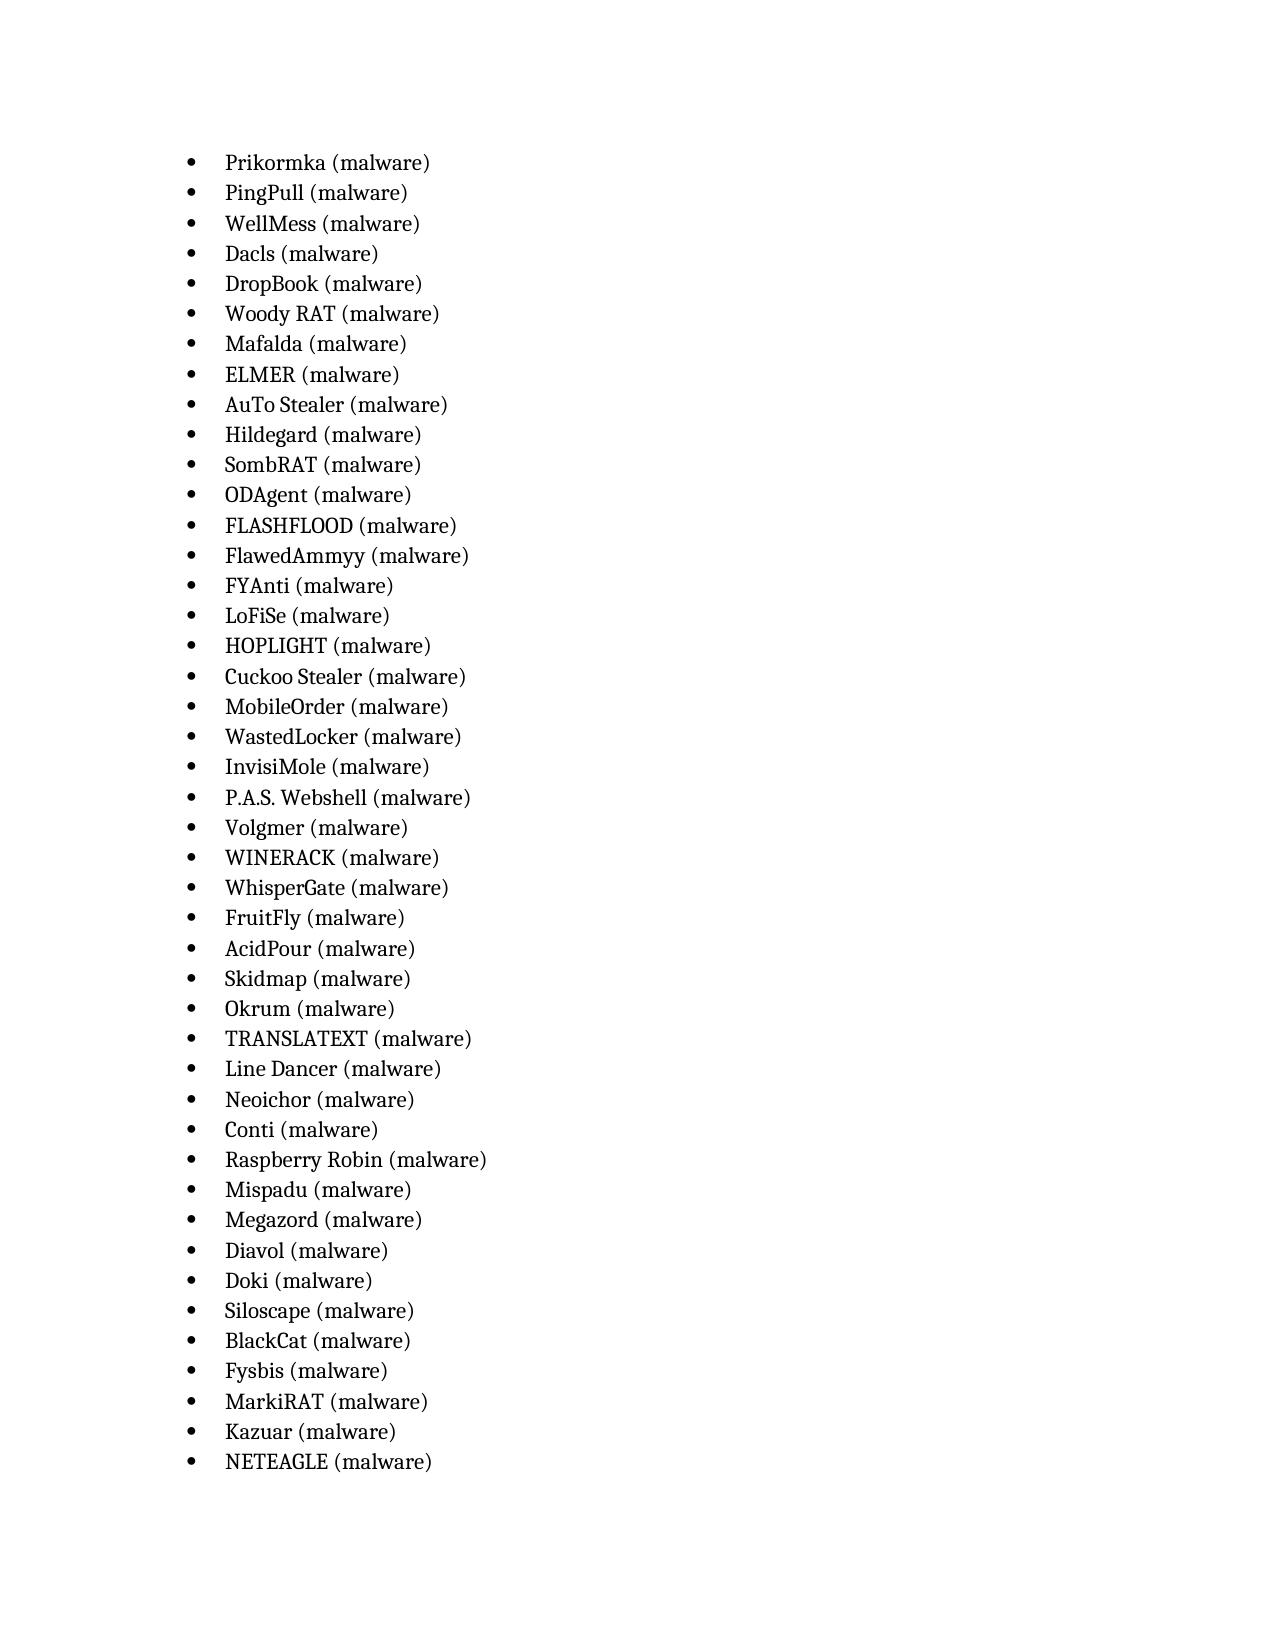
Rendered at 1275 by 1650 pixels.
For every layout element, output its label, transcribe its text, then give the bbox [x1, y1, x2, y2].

list MarkiRAT (malware) [187, 1388, 1087, 1415]
list WastedLocker (malware) [187, 724, 1087, 750]
list Prikormka (malware) [187, 150, 1087, 176]
list Mafalda (malware) [187, 331, 1087, 358]
list Mispadu (malware) [187, 1177, 1087, 1203]
list Siloscape (malware) [187, 1298, 1087, 1324]
list Kazuar (malware) [187, 1419, 1087, 1445]
list Neoichor (malware) [187, 1086, 1087, 1113]
list HOPLIGHT (malware) [187, 633, 1087, 660]
list SombRAT (malware) [187, 452, 1087, 478]
list Fysbis (malware) [187, 1358, 1087, 1385]
list WINERACK (malware) [187, 845, 1087, 871]
list ELMER (malware) [187, 361, 1087, 388]
list P.A.S. Webshell (malware) [187, 784, 1087, 811]
list InvisiMole (malware) [187, 754, 1087, 781]
list Megazord (malware) [187, 1207, 1087, 1234]
list Raspberry Robin (malware) [187, 1147, 1087, 1173]
list BlackCat (malware) [187, 1328, 1087, 1354]
list NETEAGLE (malware) [187, 1449, 1087, 1475]
list LoFiSe (malware) [187, 603, 1087, 629]
list Skidmap (malware) [187, 966, 1087, 992]
list ODAgent (malware) [187, 482, 1087, 509]
list Diavol (malware) [187, 1237, 1087, 1264]
list TRANSLATEXT (malware) [187, 1026, 1087, 1052]
list Volgmer (malware) [187, 814, 1087, 841]
list MobileOrder (malware) [187, 694, 1087, 720]
list AcidPour (malware) [187, 935, 1087, 962]
list FlawedAmmyy (malware) [187, 543, 1087, 569]
list Okrum (malware) [187, 996, 1087, 1022]
list FruitFly (malware) [187, 905, 1087, 932]
list WhisperGate (malware) [187, 875, 1087, 901]
list DropBook (malware) [187, 271, 1087, 297]
list Dacls (malware) [187, 241, 1087, 267]
list PingPull (malware) [187, 180, 1087, 207]
list FLASHFLOOD (malware) [187, 512, 1087, 539]
list Conti (malware) [187, 1117, 1087, 1143]
list AuTo Stealer (malware) [187, 392, 1087, 418]
list Cuckoo Stealer (malware) [187, 663, 1087, 690]
list Hildegard (malware) [187, 422, 1087, 448]
list FYAnti (malware) [187, 573, 1087, 599]
list Woody RAT (malware) [187, 301, 1087, 327]
list Doki (malware) [187, 1268, 1087, 1294]
list WellMess (malware) [187, 210, 1087, 237]
list Line Dancer (malware) [187, 1056, 1087, 1083]
